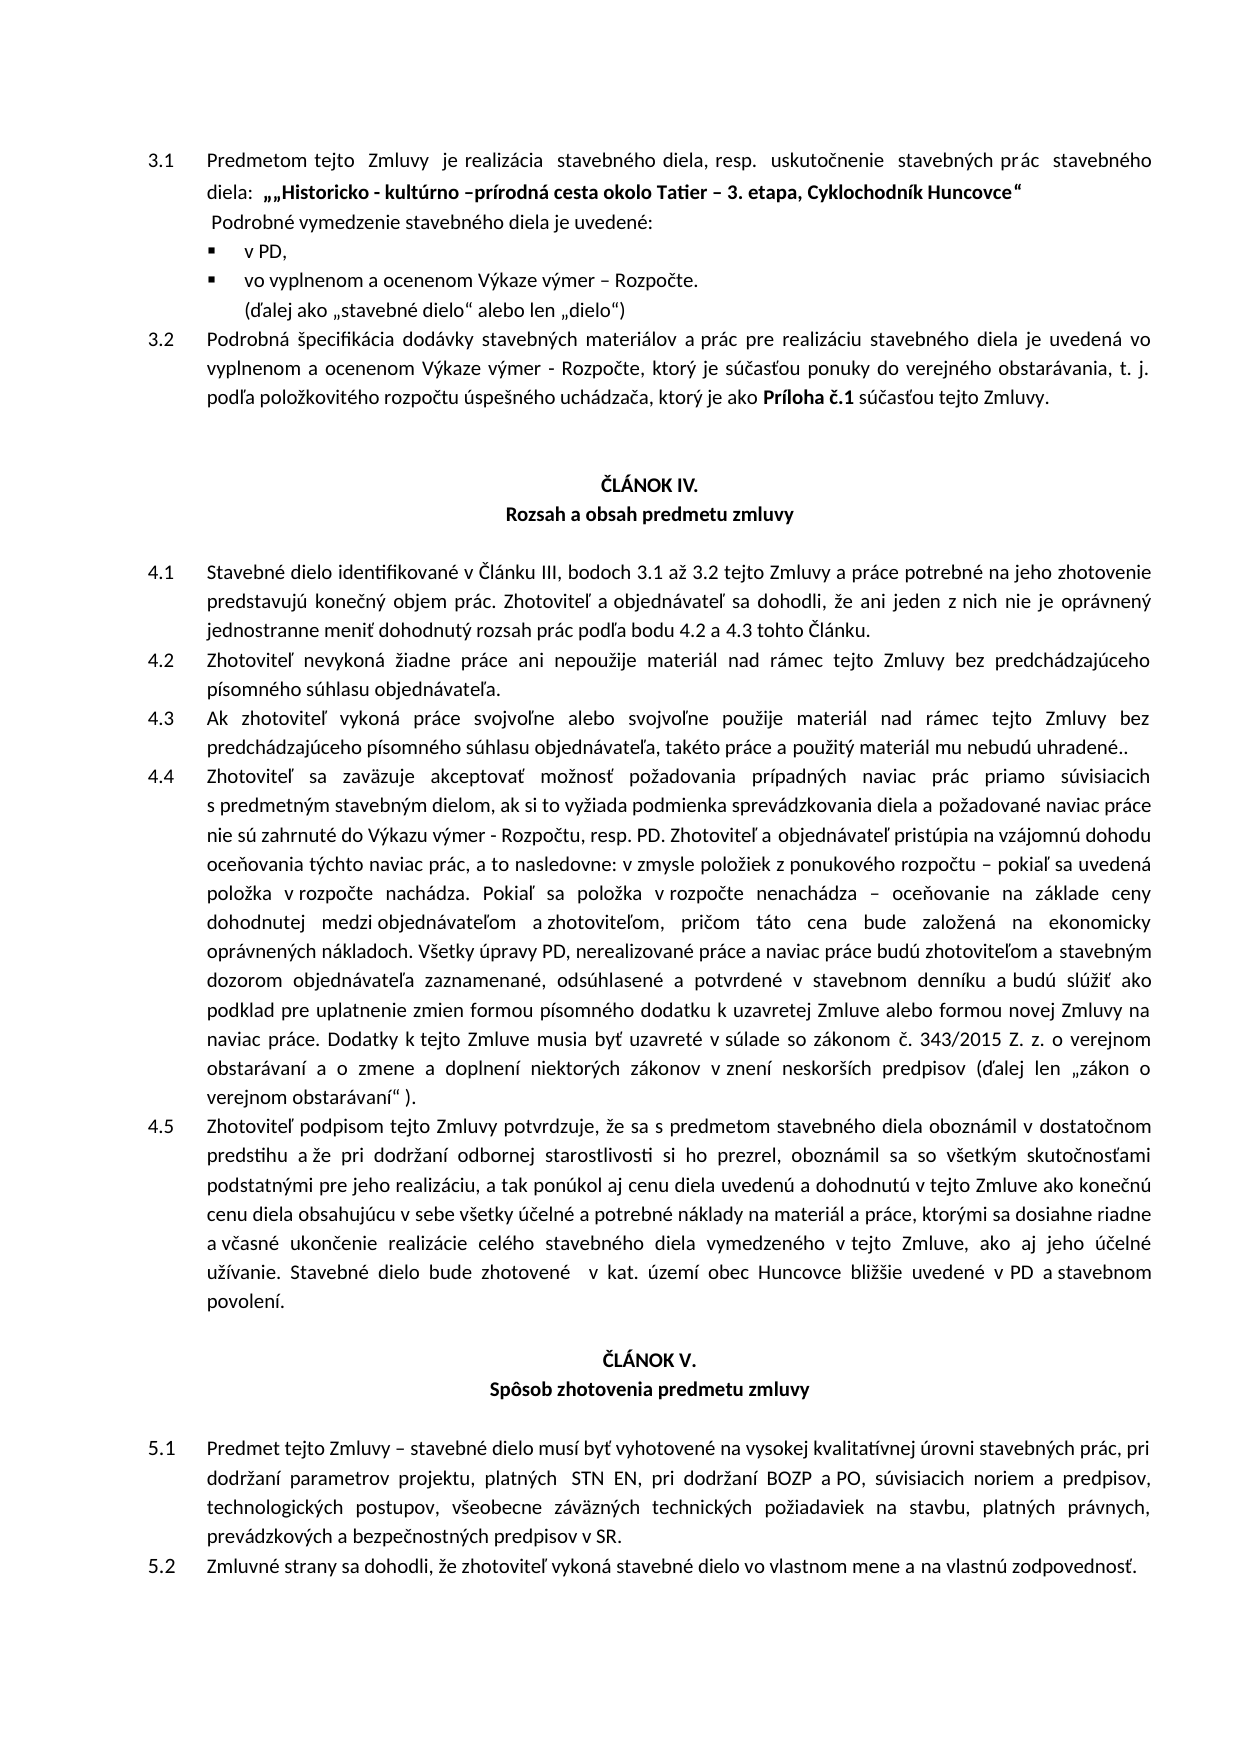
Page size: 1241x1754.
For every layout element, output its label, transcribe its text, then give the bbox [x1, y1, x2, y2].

text 3.1 Predmetom tejto Zmluvy je realizácia stavebného diela, resp. uskutočnenie stavebných prác stavebného diela: „„Historicko - kultúrno –prírodná cesta okolo Tatier – 3. etapa, Cyklochodník Huncovce“ [148, 148, 1152, 205]
text Spôsob zhotovenia predmetu zmluvy [148, 1376, 1152, 1401]
list Predmet tejto Zmluvy – stavebné dielo musí byť vyhotovené na vysokej kvalitatívnej úrovni stavebných prác, pri dodržaní parametrov projektu, platných STN EN, pri dodržaní BOZP a PO, súvisiacich noriem a predpisov, technologických postupov, všeobecne záväzných technických požiadaviek na stavbu, platných právnych, prevádzkových a bezpečnostných predpisov v SR. [148, 1434, 1152, 1548]
list Zmluvné strany sa dohodli, že zhotoviteľ vykoná stavebné dielo vo vlastnom mene a na vlastnú zodpovednosť. [148, 1552, 1152, 1579]
list Zhotoviteľ podpisom tejto Zmluvy potvrdzuje, že sa s predmetom stavebného diela oboznámil v dostatočnom predstihu a že pri dodržaní odbornej starostlivosti si ho prezrel, oboznámil sa so všetkým skutočnosťami podstatnými pre jeho realizáciu, a tak ponúkol aj cenu diela uvedenú a dohodnutú v tejto Zmluve ako konečnú cenu diela obsahujúcu v sebe všetky účelné a potrebné náklady na materiál a práce, ktorými sa dosiahne riadne a včasné ukončenie realizácie celého stavebného diela vymedzeného v tejto Zmluve, ako aj jeho účelné užívanie. Stavebné dielo bude zhotovené v kat. území obec Huncovce bližšie uvedené v PD a stavebnom povolení. [148, 1113, 1152, 1314]
list Ak zhotoviteľ vykoná práce svojvoľne alebo svojvoľne použije materiál nad rámec tejto Zmluvy bez predchádzajúceho písomného súhlasu objednávateľa, takéto práce a použitý materiál mu nebudú uhradené.. [148, 705, 1152, 760]
list ČLÁNOK IV. [148, 472, 1152, 497]
text ČLÁNOK V. [148, 1347, 1152, 1372]
list Zhotoviteľ sa zaväzuje akceptovať možnosť požadovania prípadných naviac prác priamo súvisiacich s predmetným stavebným dielom, ak si to vyžiada podmienka sprevádzkovania diela a požadované naviac práce nie sú zahrnuté do Výkazu výmer - Rozpočtu, resp. PD. Zhotoviteľ a objednávateľ pristúpia na vzájomnú dohodu oceňovania týchto naviac prác, a to nasledovne: v zmysle položiek z ponukového rozpočtu – pokiaľ sa uvedená položka v rozpočte nachádza. Pokiaľ sa položka v rozpočte nenachádza – oceňovanie na základe ceny dohodnutej medzi objednávateľom a zhotoviteľom, pričom táto cena bude založená na ekonomicky oprávnených nákladoch. Všetky úpravy PD, nerealizované práce a naviac práce budú zhotoviteľom a stavebným dozorom objednávateľa zaznamenané, odsúhlasené a potvrdené v stavebnom denníku a budú slúžiť ako podklad pre uplatnenie zmien formou písomného dodatku k uzavretej Zmluve alebo formou novej Zmluvy na naviac práce. Dodatky k tejto Zmluve musia byť uzavreté v súlade so zákonom č. 343/2015 Z. z. o verejnom obstarávaní a o zmene a doplnení niektorých zákonov v znení neskorších predpisov (ďalej len „zákon o verejnom obstarávaní“ ). [148, 763, 1152, 1110]
list Stavebné dielo identifikované v Článku III, bodoch 3.1 až 3.2 tejto Zmluvy a práce potrebné na jeho zhotovenie predstavujú konečný objem prác. Zhotoviteľ a objednávateľ sa dohodli, že ani jeden z nich nie je oprávnený jednostranne meniť dohodnutý rozsah prác podľa bodu 4.2 a 4.3 tohto Článku. [148, 559, 1152, 643]
text 3.2 Podrobná špecifikácia dodávky stavebných materiálov a prác pre realizáciu stavebného diela je uvedená vo vyplnenom a ocenenom Výkaze výmer - Rozpočte, ktorý je súčasťou ponuky do verejného obstarávania, t. j. podľa položkovitého rozpočtu úspešného uchádzača, ktorý je ako Príloha č.1 súčasťou tejto Zmluvy. [148, 326, 1152, 410]
list (ďalej ako „stavebné dielo“ alebo len „dielo“) [244, 297, 1152, 322]
text Podrobné vymedzenie stavebného diela je uvedené: [148, 209, 1152, 235]
list vo vyplnenom a ocenenom Výkaze výmer – Rozpočte. [207, 268, 1152, 293]
list v PD, [207, 238, 1152, 264]
list Rozsah a obsah predmetu zmluvy [148, 501, 1152, 526]
list Zhotoviteľ nevykoná žiadne práce ani nepoužije materiál nad rámec tejto Zmluvy bez predchádzajúceho písomného súhlasu objednávateľa. [148, 647, 1152, 701]
